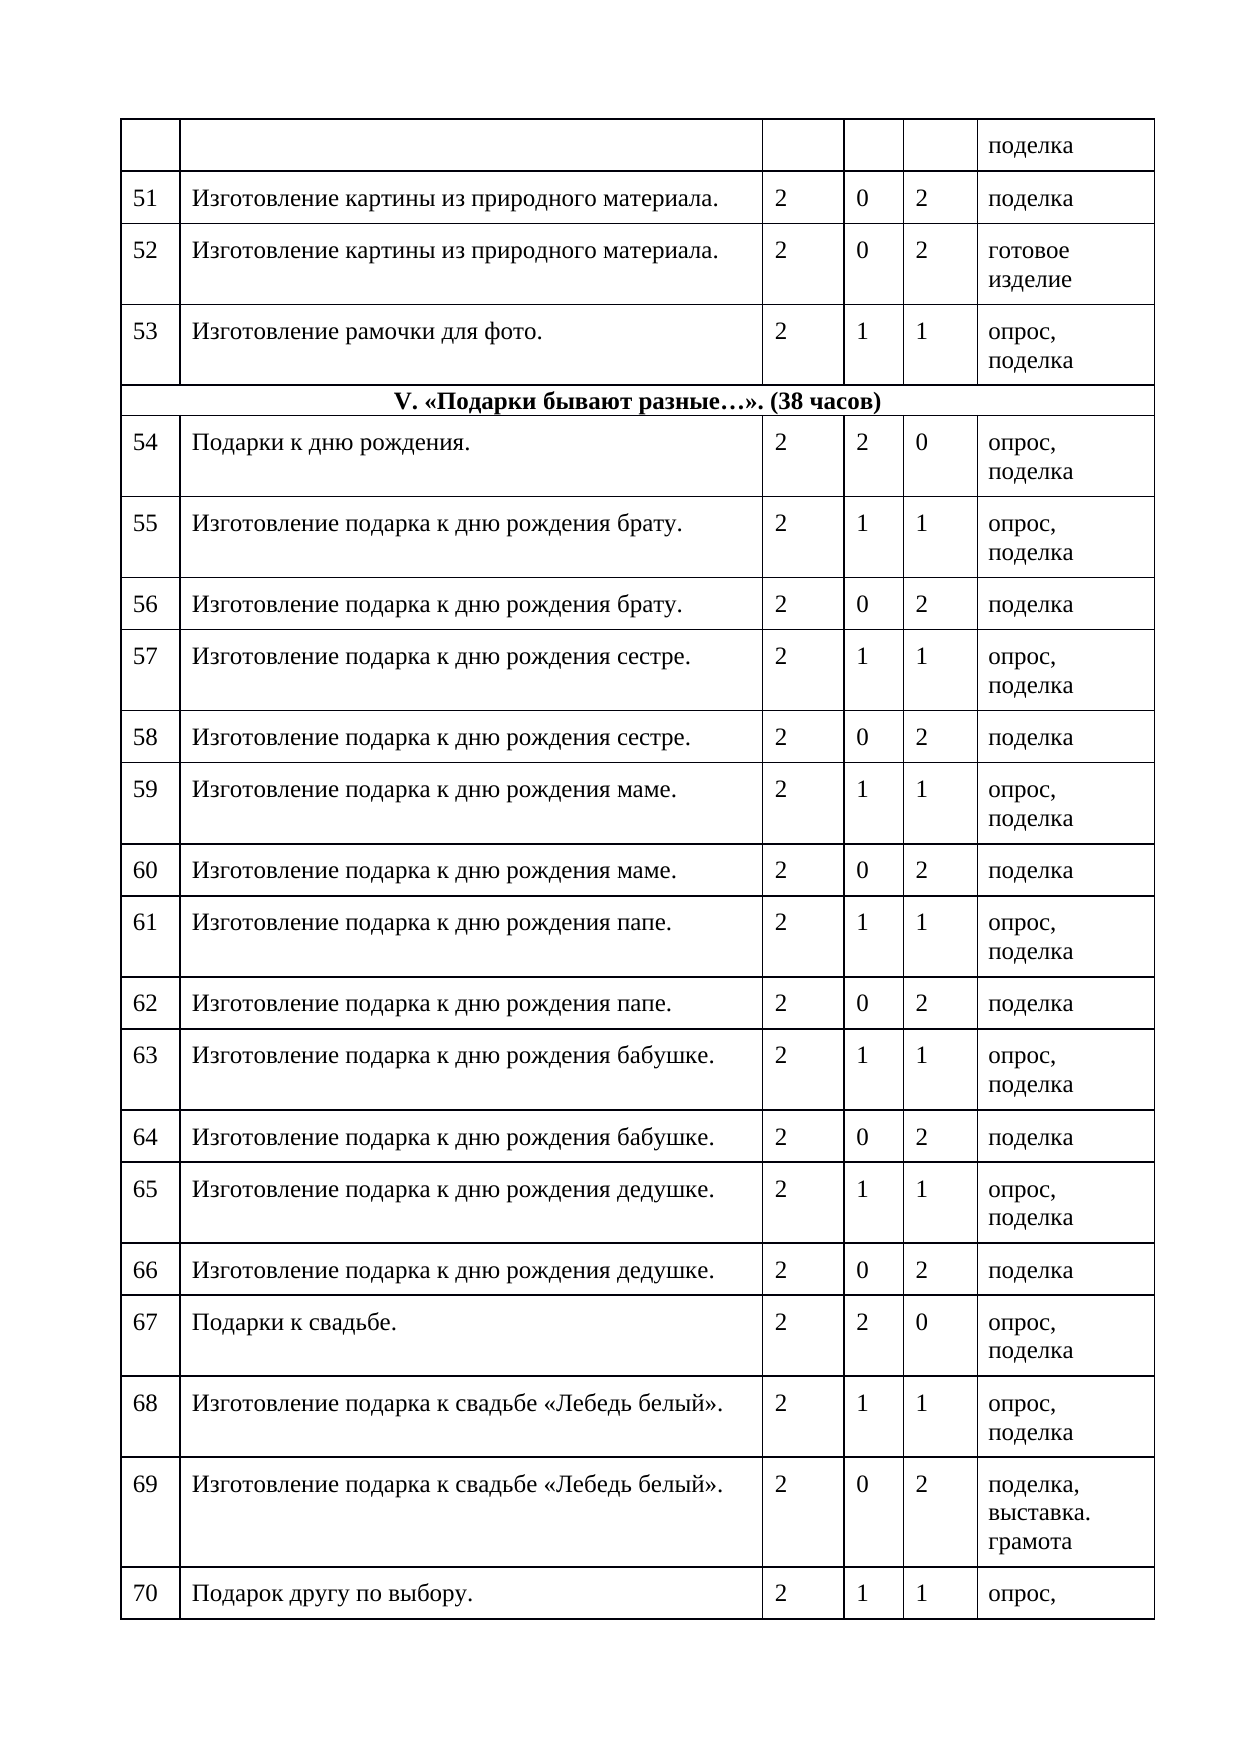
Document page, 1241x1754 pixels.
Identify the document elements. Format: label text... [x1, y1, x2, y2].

table_cell 1 [845, 763, 903, 843]
table_cell опрос, поделка [978, 1030, 1154, 1109]
table_cell 2 [904, 224, 977, 303]
table_cell 1 [904, 897, 977, 976]
table_cell 1 [845, 305, 903, 384]
table_cell 2 [904, 978, 977, 1028]
table_cell 2 [763, 711, 843, 762]
table_cell 2 [904, 578, 977, 629]
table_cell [181, 120, 762, 170]
table_cell 1 [904, 1377, 977, 1456]
table_cell 1 [904, 1568, 977, 1618]
table_cell опрос, поделка [978, 497, 1154, 577]
table_cell 53 [122, 305, 179, 384]
table_cell 0 [845, 172, 903, 222]
table_cell 61 [122, 897, 179, 976]
table_cell Изготовление подарка к дню рождения сестре. [181, 711, 762, 762]
table_cell 2 [763, 305, 843, 384]
table_cell 50 [122, 120, 179, 170]
table_cell 0 [845, 224, 903, 303]
table_cell поделка [978, 1244, 1154, 1294]
table_cell 2 [763, 578, 843, 629]
table_cell 1 [845, 1568, 903, 1618]
table_cell 2 [763, 1163, 843, 1242]
table_cell 2 [763, 416, 843, 496]
table_cell 1 [904, 763, 977, 843]
table_cell опрос, поделка [978, 1568, 1154, 1618]
table_cell Изготовление подарка к дню рождения брату. [181, 578, 762, 629]
table_cell Изготовление подарка к дню рождения бабушке. [181, 1030, 762, 1109]
table_cell 59 [122, 763, 179, 843]
table_cell 67 [122, 1296, 179, 1375]
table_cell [181, 172, 762, 222]
table_cell 2 [904, 845, 977, 895]
table_cell Изготовление подарка к дню рождения папе. [181, 897, 762, 976]
table_cell 2 [904, 711, 977, 762]
table_cell опрос, поделка [978, 1377, 1154, 1456]
table_cell Изготовление подарка к дню рождения сестре. [181, 630, 762, 710]
table_cell 2 [763, 1458, 843, 1566]
table_cell 1 [845, 120, 903, 170]
table_cell поделка [978, 578, 1154, 629]
table_cell 2 [763, 897, 843, 976]
table_cell Изготовление подарка к свадьбе «Лебедь белый». [181, 1458, 762, 1566]
table_cell опрос, поделка [978, 630, 1154, 710]
table_cell Изготовление подарка к свадьбе «Лебедь белый». [181, 1377, 762, 1456]
table_cell поделка [978, 1111, 1154, 1161]
table_cell опрос, поделка [978, 897, 1154, 976]
table_cell 2 [763, 172, 843, 222]
table_cell Изготовление подарка к дню рождения брату. [181, 497, 762, 577]
table_cell Изготовление подарка к дню рождения дедушке. [181, 1163, 762, 1242]
table_cell 2 [763, 224, 843, 303]
table_cell 63 [122, 1030, 179, 1109]
table_cell 0 [845, 578, 903, 629]
table_cell опрос, поделка [978, 416, 1154, 496]
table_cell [181, 224, 762, 303]
table_cell 0 [904, 1296, 977, 1375]
table_cell 0 [845, 845, 903, 895]
table_cell 2 [763, 497, 843, 577]
table_cell 2 [904, 1458, 977, 1566]
table_cell 2 [763, 845, 843, 895]
table_cell 54 [122, 416, 179, 496]
table_cell опрос, поделка [978, 1296, 1154, 1375]
table_cell 2 [763, 630, 843, 710]
table_cell опрос, поделка [978, 1163, 1154, 1242]
table_cell 0 [904, 416, 977, 496]
table_cell 65 [122, 1163, 179, 1242]
table_cell 68 [122, 1377, 179, 1456]
table_cell V. «Подарки бывают разные…». (38 часов) [122, 386, 1154, 415]
table_cell 1 [904, 1030, 977, 1109]
table_cell 0 [845, 1458, 903, 1566]
table_cell 1 [845, 897, 903, 976]
table_cell Изготовление подарка к дню рождения маме. [181, 845, 762, 895]
table_cell 1 [904, 120, 977, 170]
table_cell 2 [763, 120, 843, 170]
table_cell 1 [845, 1163, 903, 1242]
table_cell Изготовление рамочки для фото. [181, 305, 762, 384]
table_cell поделка, выставка. грамота [978, 1458, 1154, 1566]
table_cell 2 [763, 1568, 843, 1618]
table_cell 2 [763, 1030, 843, 1109]
table_cell 55 [122, 497, 179, 577]
table_cell 2 [845, 416, 903, 496]
table_cell поделка [978, 711, 1154, 762]
table_cell 69 [122, 1458, 179, 1566]
table_cell 1 [845, 1030, 903, 1109]
table_cell 70 [122, 1568, 179, 1618]
table_cell 0 [845, 711, 903, 762]
table_cell поделка [978, 978, 1154, 1028]
table_cell 2 [763, 1296, 843, 1375]
table_cell 0 [845, 1244, 903, 1294]
table_cell 2 [763, 1244, 843, 1294]
table_cell 60 [122, 845, 179, 895]
table_cell поделка [978, 172, 1154, 222]
table_cell 2 [763, 978, 843, 1028]
table_cell опрос, поделка [978, 763, 1154, 843]
table_cell поделка [978, 845, 1154, 895]
table_cell Изготовление подарка к дню рождения дедушке. [181, 1244, 762, 1294]
table_cell 1 [904, 630, 977, 710]
table_cell 64 [122, 1111, 179, 1161]
table_cell 1 [904, 305, 977, 384]
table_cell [181, 1568, 762, 1618]
table_cell 1 [845, 630, 903, 710]
table_cell Изготовление подарка к дню рождения маме. [181, 763, 762, 843]
table_cell опрос, поделка [978, 305, 1154, 384]
table_cell 52 [122, 224, 179, 303]
table_cell 2 [763, 1111, 843, 1161]
table_cell 66 [122, 1244, 179, 1294]
table_cell 57 [122, 630, 179, 710]
table_cell 1 [904, 1163, 977, 1242]
table_cell Изготовление подарка к дню рождения папе. [181, 978, 762, 1028]
table_cell 0 [845, 1111, 903, 1161]
table_cell 2 [763, 1377, 843, 1456]
table_cell 56 [122, 578, 179, 629]
table_cell 2 [845, 1296, 903, 1375]
table_cell 2 [904, 172, 977, 222]
table_cell опрос, поделка [978, 120, 1154, 170]
table_cell Подарки к дню рождения. [181, 416, 762, 496]
table_cell 1 [845, 1377, 903, 1456]
table_cell 2 [763, 763, 843, 843]
table_cell 58 [122, 711, 179, 762]
table_cell 62 [122, 978, 179, 1028]
table_cell 1 [904, 497, 977, 577]
table_cell готовое изделие [978, 224, 1154, 303]
table_cell 51 [122, 172, 179, 222]
table_cell 0 [845, 978, 903, 1028]
table_cell 1 [845, 497, 903, 577]
table_cell 2 [904, 1111, 977, 1161]
table_cell 2 [904, 1244, 977, 1294]
table_cell Подарки к свадьбе. [181, 1296, 762, 1375]
table_cell Изготовление подарка к дню рождения бабушке. [181, 1111, 762, 1161]
